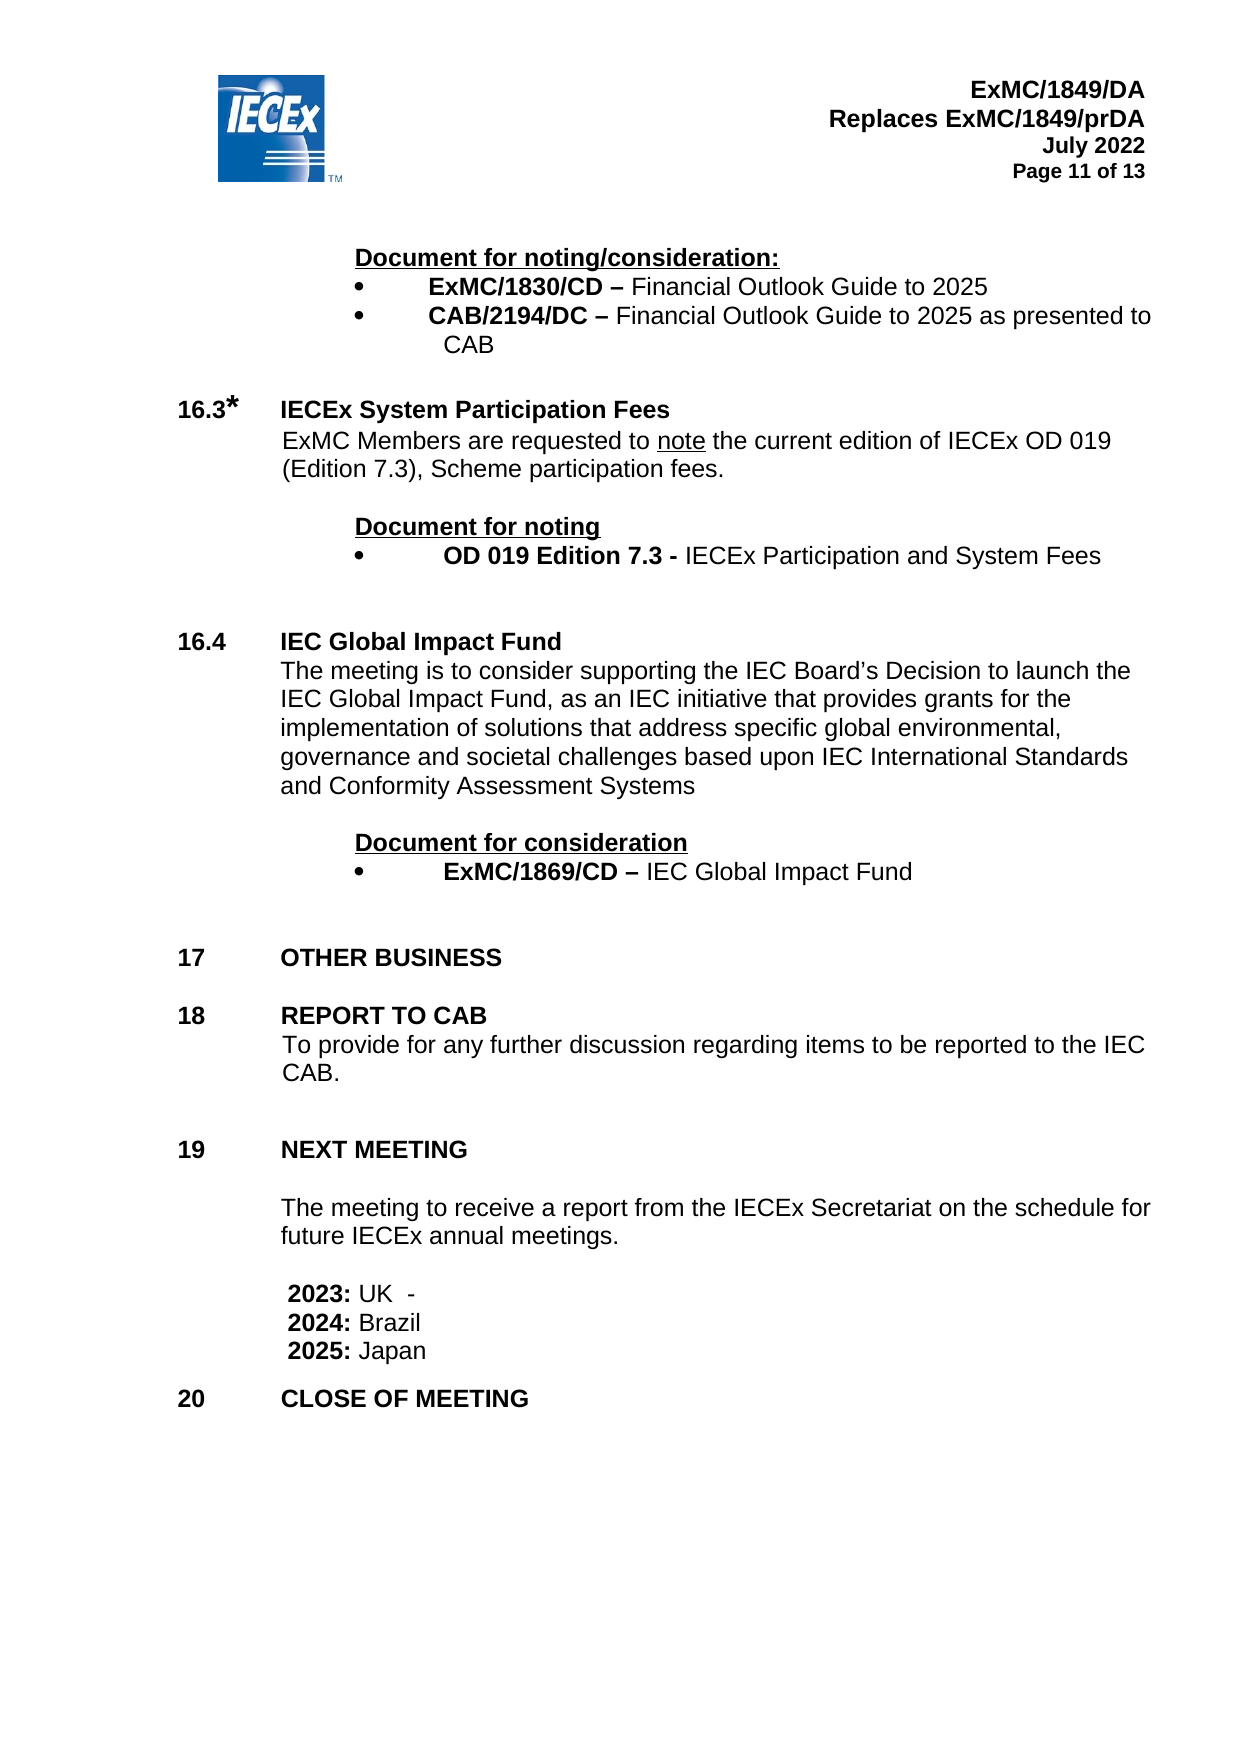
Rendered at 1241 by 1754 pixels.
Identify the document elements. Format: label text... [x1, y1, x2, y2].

list To provide for any further discussion regarding items to be reported to the IEC CAB. [207, 1029, 1162, 1087]
list CAB/2194/DC – Financial Outlook Guide to 2025 as presented to CAB [354, 301, 1162, 358]
text ExMC Members are requested to note the current edition of IECEx OD 019 (Edition 7.3), Scheme participation fees. [282, 426, 1162, 483]
text Document for noting/consideration: [207, 243, 1162, 272]
text Document for consideration [281, 828, 1162, 857]
subtitle The meeting is to consider supporting the IEC Board’s Decision to launch the IEC Global Impact Fund, as an IEC initiative that provides grants for the implementation of solutions that address specific global environmental, governance and societal challenges based upon IEC International Standards and Conformity Assessment Systems [177, 656, 1162, 799]
text 2025: Japan [287, 1336, 1162, 1365]
subtitle 16.4 IEC Global Impact Fund [177, 627, 1162, 656]
list ExMC/1830/CD – Financial Outlook Guide to 2025 [354, 272, 1162, 301]
text Document for noting [281, 512, 1162, 541]
subtitle 17 OTHER BUSINESS [177, 943, 1162, 972]
subtitle 18 REPORT TO CAB [177, 1001, 1162, 1029]
text 19 NEXT MEETING [177, 1135, 1162, 1164]
list 16.3* IECEx System Participation Fees [177, 387, 1162, 426]
picture [218, 75, 342, 182]
list OD 019 Edition 7.3 - IECEx Participation and System Fees [354, 541, 1162, 569]
text 2023: UK - [287, 1279, 1162, 1307]
text The meeting to receive a report from the IECEx Secretariat on the schedule for future IECEx annual meetings. [281, 1192, 1162, 1250]
text 2024: Brazil [287, 1307, 1162, 1336]
list ExMC/1869/CD – IEC Global Impact Fund [354, 857, 1162, 886]
subtitle 20 CLOSE OF MEETING [177, 1384, 1162, 1413]
